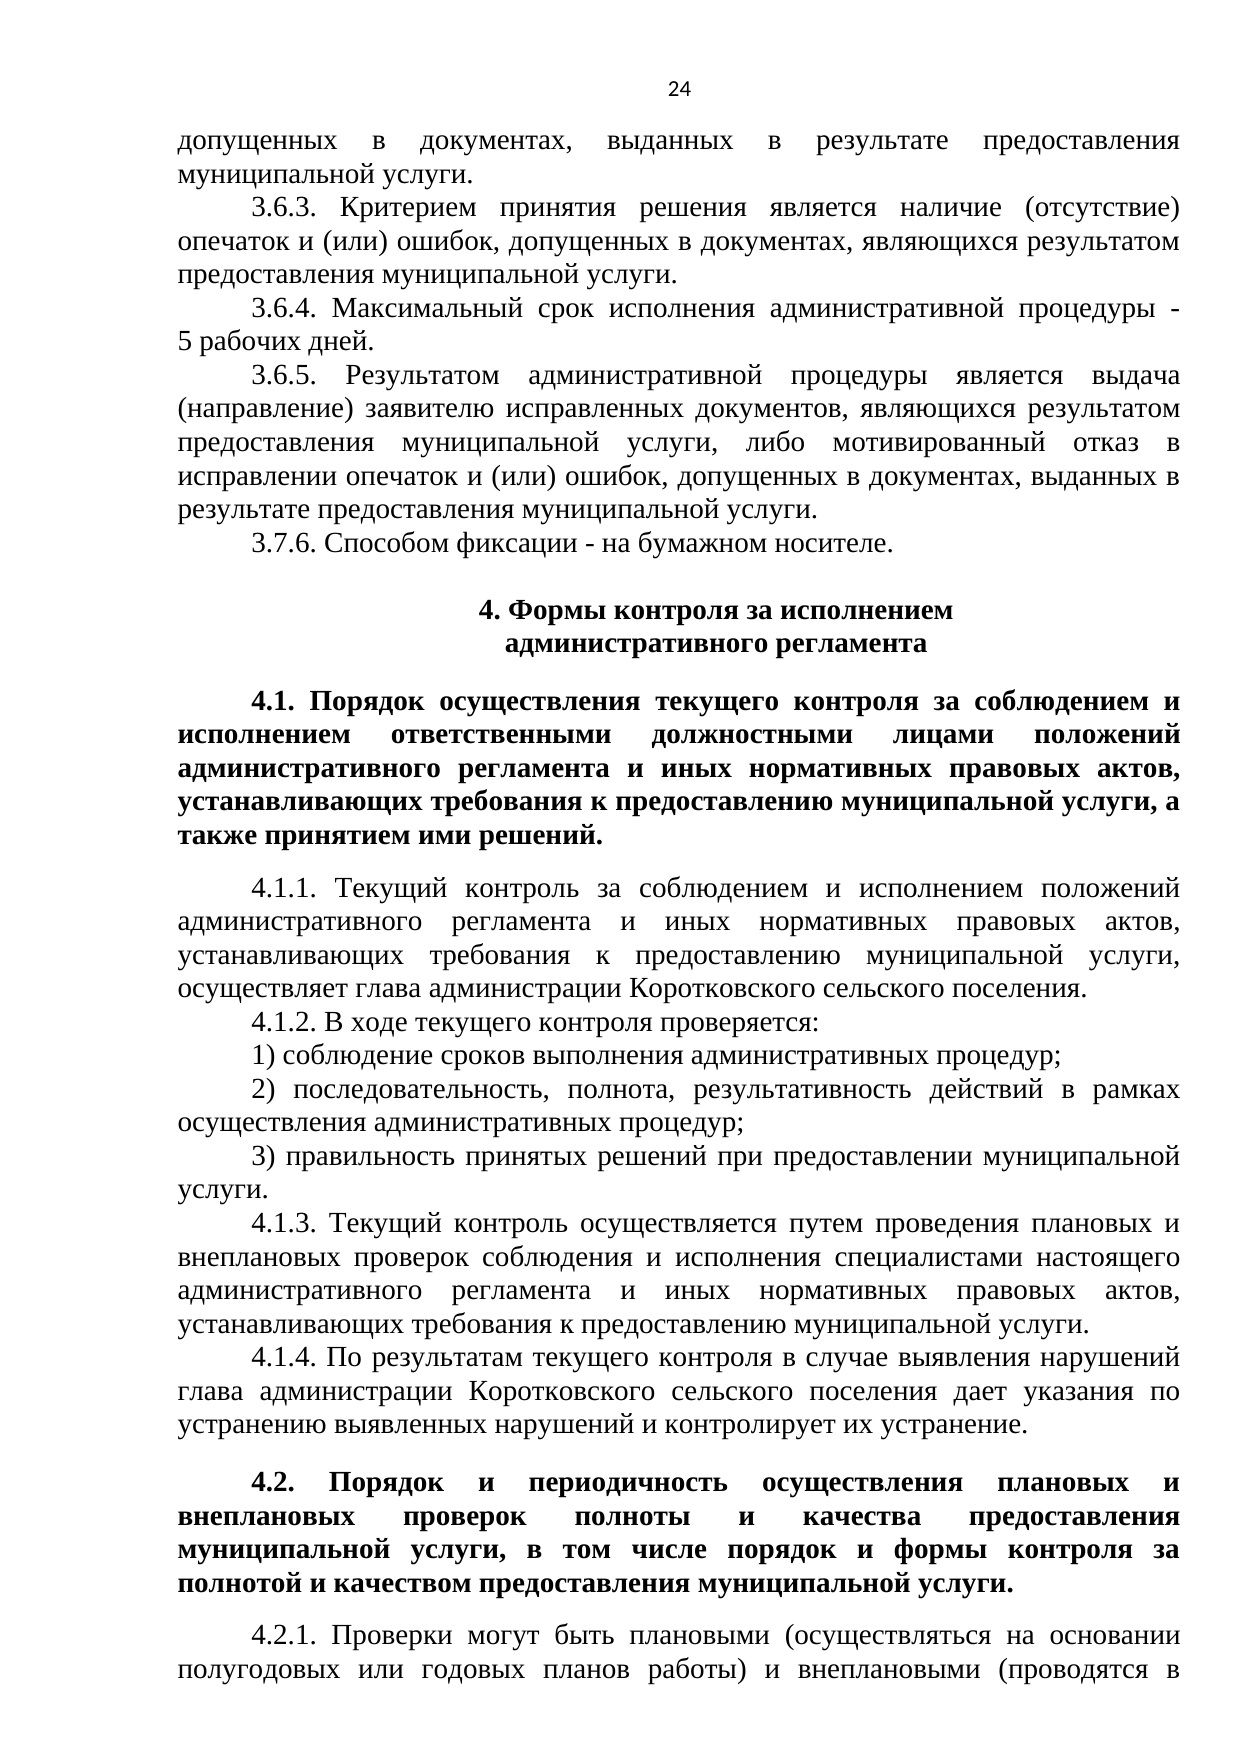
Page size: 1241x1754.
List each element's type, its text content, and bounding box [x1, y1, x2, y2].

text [177, 122, 1181, 189]
text 2) последовательность, полнота, результативность действий в рамках осуществления административных процедур; [177, 1071, 1181, 1138]
text 4.1.3. Текущий контроль осуществляется путем проведения плановых и внеплановых проверок соблюдения и исполнения специалистами настоящего административного регламента и иных нормативных правовых актов, устанавливающих требования к предоставлению муниципальной услуги. [177, 1205, 1181, 1339]
text 3) правильность принятых решений при предоставлении муниципальной услуги. [177, 1138, 1181, 1205]
text 1) соблюдение сроков выполнения административных процедур; [177, 1037, 1181, 1071]
title 4. Формы контроля за исполнением [177, 592, 1181, 625]
text 4.1. Порядок осуществления текущего контроля за соблюдением и исполнением ответственными должностными лицами положений административного регламента и иных нормативных правовых актов, устанавливающих требования к предоставлению муниципальной услуги, а также принятием ими решений. [177, 683, 1181, 851]
title административного регламента [177, 625, 1181, 659]
text 3.6.3. Критерием принятия решения является наличие (отсутствие) опечаток и (или) ошибок, допущенных в документах, являющихся результатом предоставления муниципальной услуги. [177, 189, 1181, 290]
text 3.6.4. Максимальный срок исполнения административной процедуры - 5 рабочих дней. [177, 290, 1181, 357]
text 4.1.2. В ходе текущего контроля проверяется: [177, 1004, 1181, 1037]
text 4.2. Порядок и периодичность осуществления плановых и внеплановых проверок полноты и качества предоставления муниципальной услуги, в том числе порядок и формы контроля за полнотой и качеством предоставления муниципальной услуги. [177, 1464, 1181, 1598]
text 3.6.5. Результатом административной процедуры является выдача (направление) заявителю исправленных документов, являющихся результатом предоставления муниципальной услуги, либо мотивированный отказ в исправлении опечаток и (или) ошибок, допущенных в документах, выданных в результате предоставления муниципальной услуги. [177, 357, 1181, 525]
text 4.1.4. По результатам текущего контроля в случае выявления нарушений глава администрации Коротковского сельского поселения дает указания по устранению выявленных нарушений и контролирует их устранение. [177, 1339, 1181, 1440]
text 3.7.6. Способом фиксации - на бумажном носителе. [177, 525, 1181, 558]
text 4.1.1. Текущий контроль за соблюдением и исполнением положений административного регламента и иных нормативных правовых актов, устанавливающих требования к предоставлению муниципальной услуги, осуществляет глава администрации Коротковского сельского поселения. [177, 870, 1181, 1004]
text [177, 1617, 1181, 1684]
